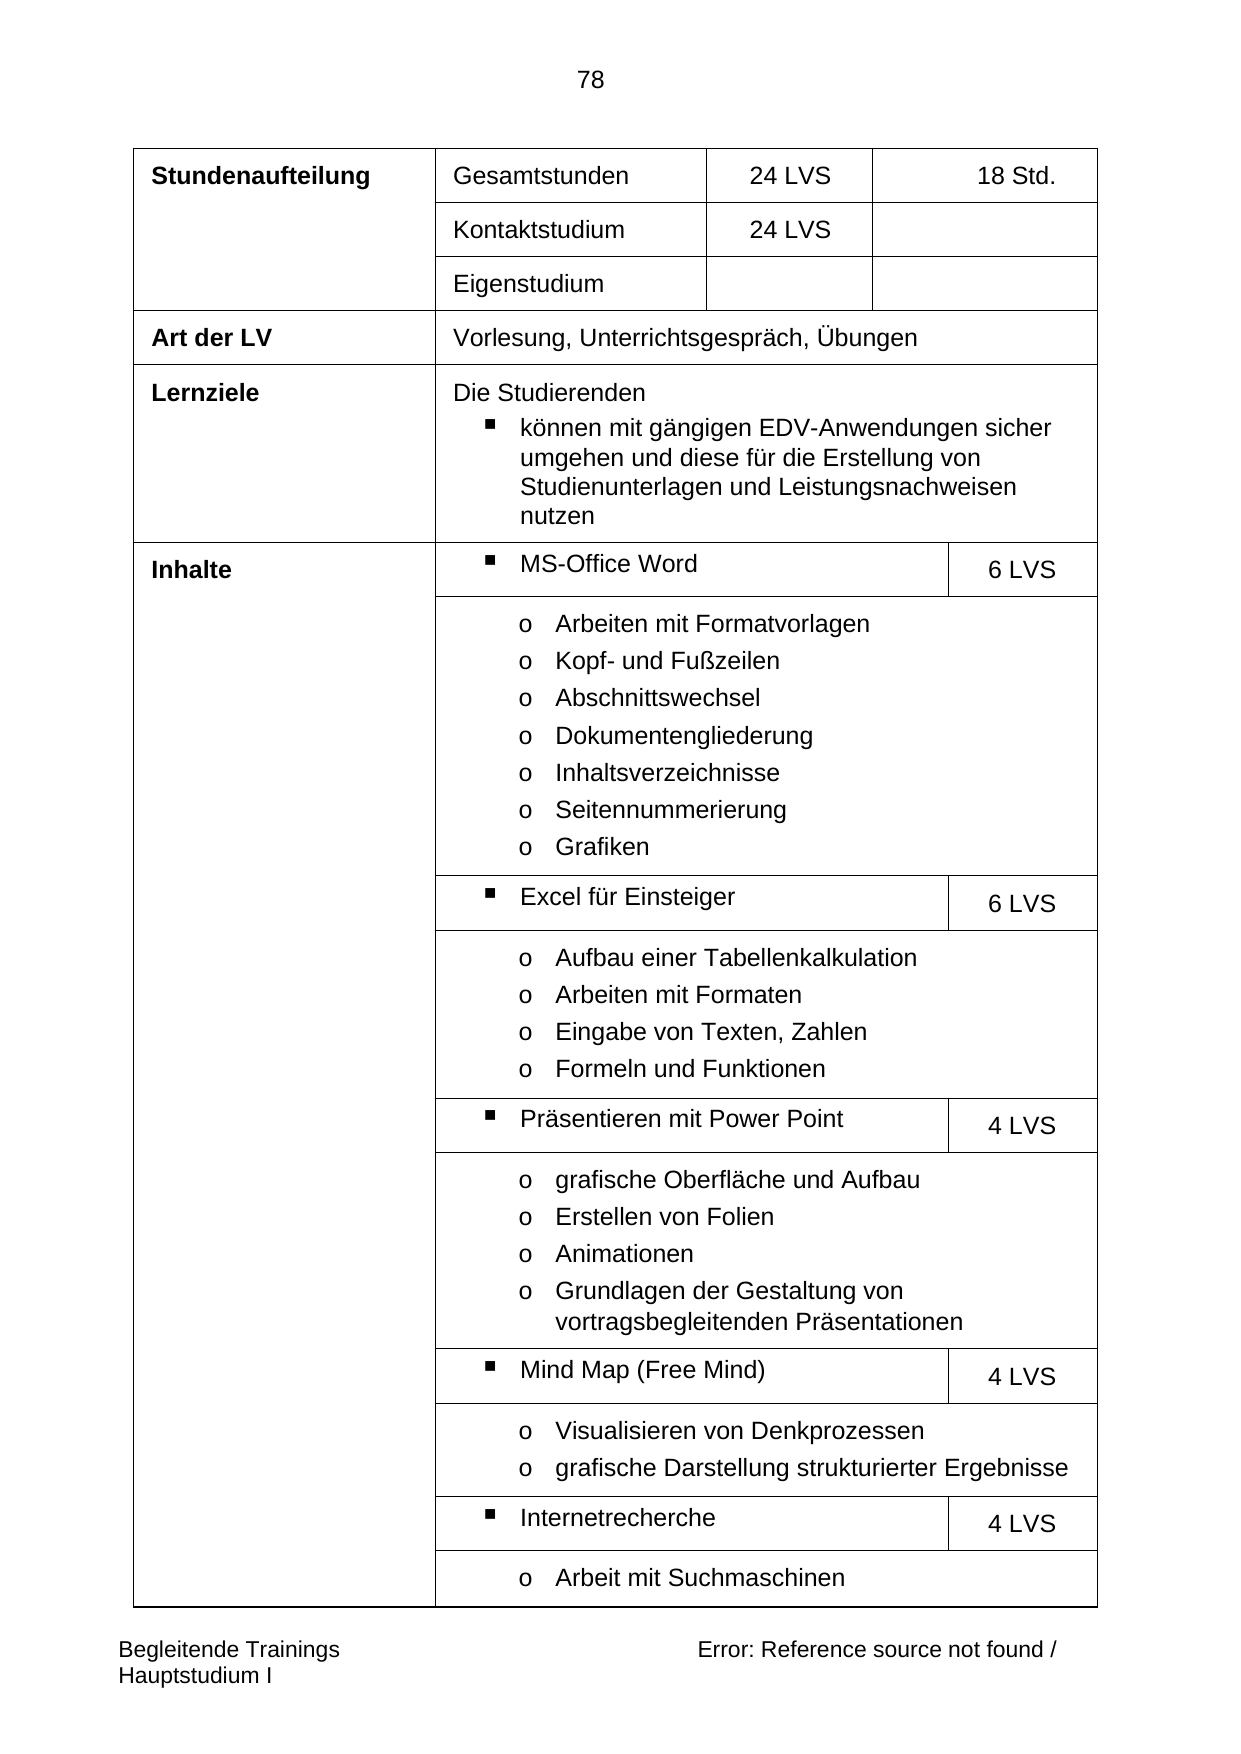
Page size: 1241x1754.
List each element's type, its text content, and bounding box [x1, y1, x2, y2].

table_cell [707, 257, 872, 310]
table_cell 24 LVS [707, 149, 872, 202]
table_cell 6 LVS [949, 543, 1097, 596]
table_cell 4 LVS [949, 1099, 1097, 1152]
table_cell Art der LV [134, 311, 435, 364]
table_cell Mind Map (Free Mind) [436, 1349, 948, 1402]
table_cell 4 LVS [949, 1497, 1097, 1550]
table_cell Präsentieren mit Power Point [436, 1099, 948, 1152]
table_cell grafische Oberfläche und Aufbau Erstellen von Folien Animationen Grundlagen der Gestaltung von vortragsbegleitenden Präsentationen [436, 1153, 1097, 1348]
table_cell Stundenaufteilung [134, 149, 435, 310]
table_cell Inhalte [134, 543, 435, 1606]
table_cell Lernziele [134, 365, 435, 542]
table_cell 6 LVS [949, 876, 1097, 929]
table_cell Arbeiten mit Formatvorlagen Kopf- und Fußzeilen Abschnittswechsel Dokumentengliederung Inhaltsverzeichnisse Seitennummerierung Grafiken [436, 597, 1097, 875]
table_cell [873, 203, 1097, 256]
table_cell [873, 257, 1097, 310]
table_cell Arbeit mit Suchmaschinen Kenntnis weiterer Möglichkeiten und Quellen zielführende Strategien und professionelle Recherchemethoden [436, 1551, 1097, 1606]
table_cell Aufbau einer Tabellenkalkulation Arbeiten mit Formaten Eingabe von Texten, Zahlen Formeln und Funktionen [436, 931, 1097, 1097]
table_cell Kontaktstudium [436, 203, 706, 256]
table_cell MS-Office Word [436, 543, 948, 596]
table_cell 24 LVS [707, 203, 872, 256]
table_cell Gesamtstunden [436, 149, 706, 202]
table_cell Die Studierenden können mit gängigen EDV-Anwendungen sicher umgehen und diese für die Erstellung von Studienunterlagen und Leistungsnachweisen nutzen [436, 365, 1097, 542]
table_cell Eigenstudium [436, 257, 706, 310]
table_cell Visualisieren von Denkprozessen grafische Darstellung strukturierter Ergebnisse [436, 1404, 1097, 1496]
table_cell 18 Std. [873, 149, 1097, 202]
table_cell Internetrecherche [436, 1497, 948, 1550]
table_cell Vorlesung, Unterrichtsgespräch, Übungen [436, 311, 1097, 364]
table_cell Excel für Einsteiger [436, 876, 948, 929]
table_cell 4 LVS [949, 1349, 1097, 1402]
